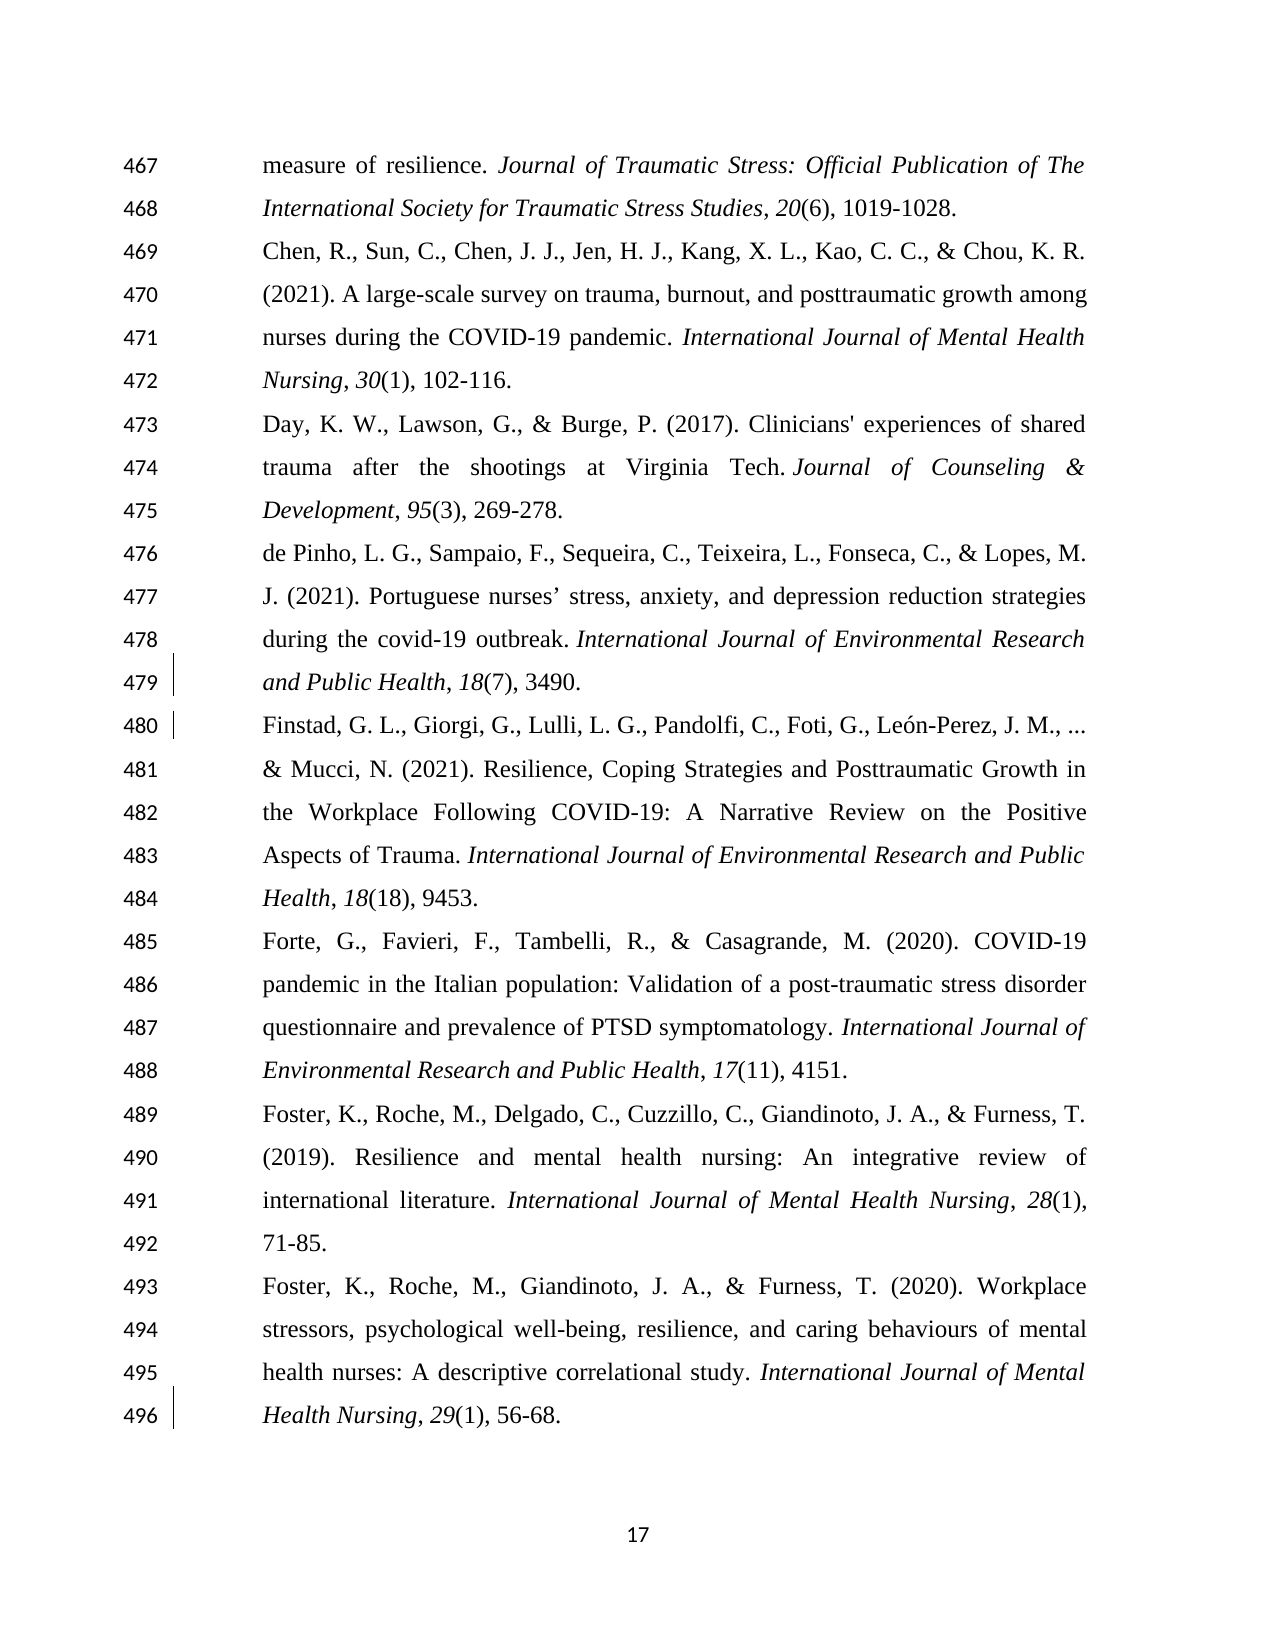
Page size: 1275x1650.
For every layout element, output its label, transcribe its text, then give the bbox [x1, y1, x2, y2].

list Foster, K., Roche, M., Delgado, C., Cuzzillo, C., Giandinoto, J. A., & Furness, T. (2019). Resilience and mental health nursing: An integrative review of international literature. International Journal of Mental Health Nursing, 28(1), 71-85.‏ [262, 1099, 1087, 1257]
list Day, K. W., Lawson, G., & Burge, P. (2017). Clinicians' experiences of shared trauma after the shootings at Virginia Tech. Journal of Counseling & Development, 95(3), 269-278.‏ [262, 409, 1087, 524]
list Foster, K., Roche, M., Giandinoto, J. A., & Furness, T. (2020). Workplace stressors, psychological well-being, resilience, and caring behaviours of mental health nurses: A descriptive correlational study. International Journal of Mental Health Nursing, 29(1), 56-68.‏ [262, 1271, 1087, 1429]
list Chen, R., Sun, C., Chen, J. J., Jen, H. J., Kang, X. L., Kao, C. C., & Chou, K. R. (2021). A large-scale survey on trauma, burnout, and posttraumatic growth among nurses during the COVID-19 pandemic. International Journal of Mental Health Nursing, 30(1), 102-116.‏ [262, 236, 1087, 394]
list de Pinho, L. G., Sampaio, F., Sequeira, C., Teixeira, L., Fonseca, C., & Lopes, M. J. (2021). Portuguese nurses’ stress, anxiety, and depression reduction strategies during the covid-19 outbreak. International Journal of Environmental Research and Public Health, 18(7), 3490.‏ [262, 538, 1087, 696]
list Forte, G., Favieri, F., Tambelli, R., & Casagrande, M. (2020). COVID-19 pandemic in the Italian population: Validation of a post-traumatic stress disorder questionnaire and prevalence of PTSD symptomatology. International Journal of Environmental Research and Public Health, 17(11), 4151.‏ [262, 926, 1087, 1084]
list Finstad, G. L., Giorgi, G., Lulli, L. G., Pandolfi, C., Foti, G., León-Perez, J. M., ... & Mucci, N. (2021). Resilience, Coping Strategies and Posttraumatic Growth in the Workplace Following COVID-19: A Narrative Review on the Positive Aspects of Trauma. International Journal of Environmental Research and Public Health, 18(18), 9453.‏ [262, 711, 1087, 912]
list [262, 150, 1087, 222]
